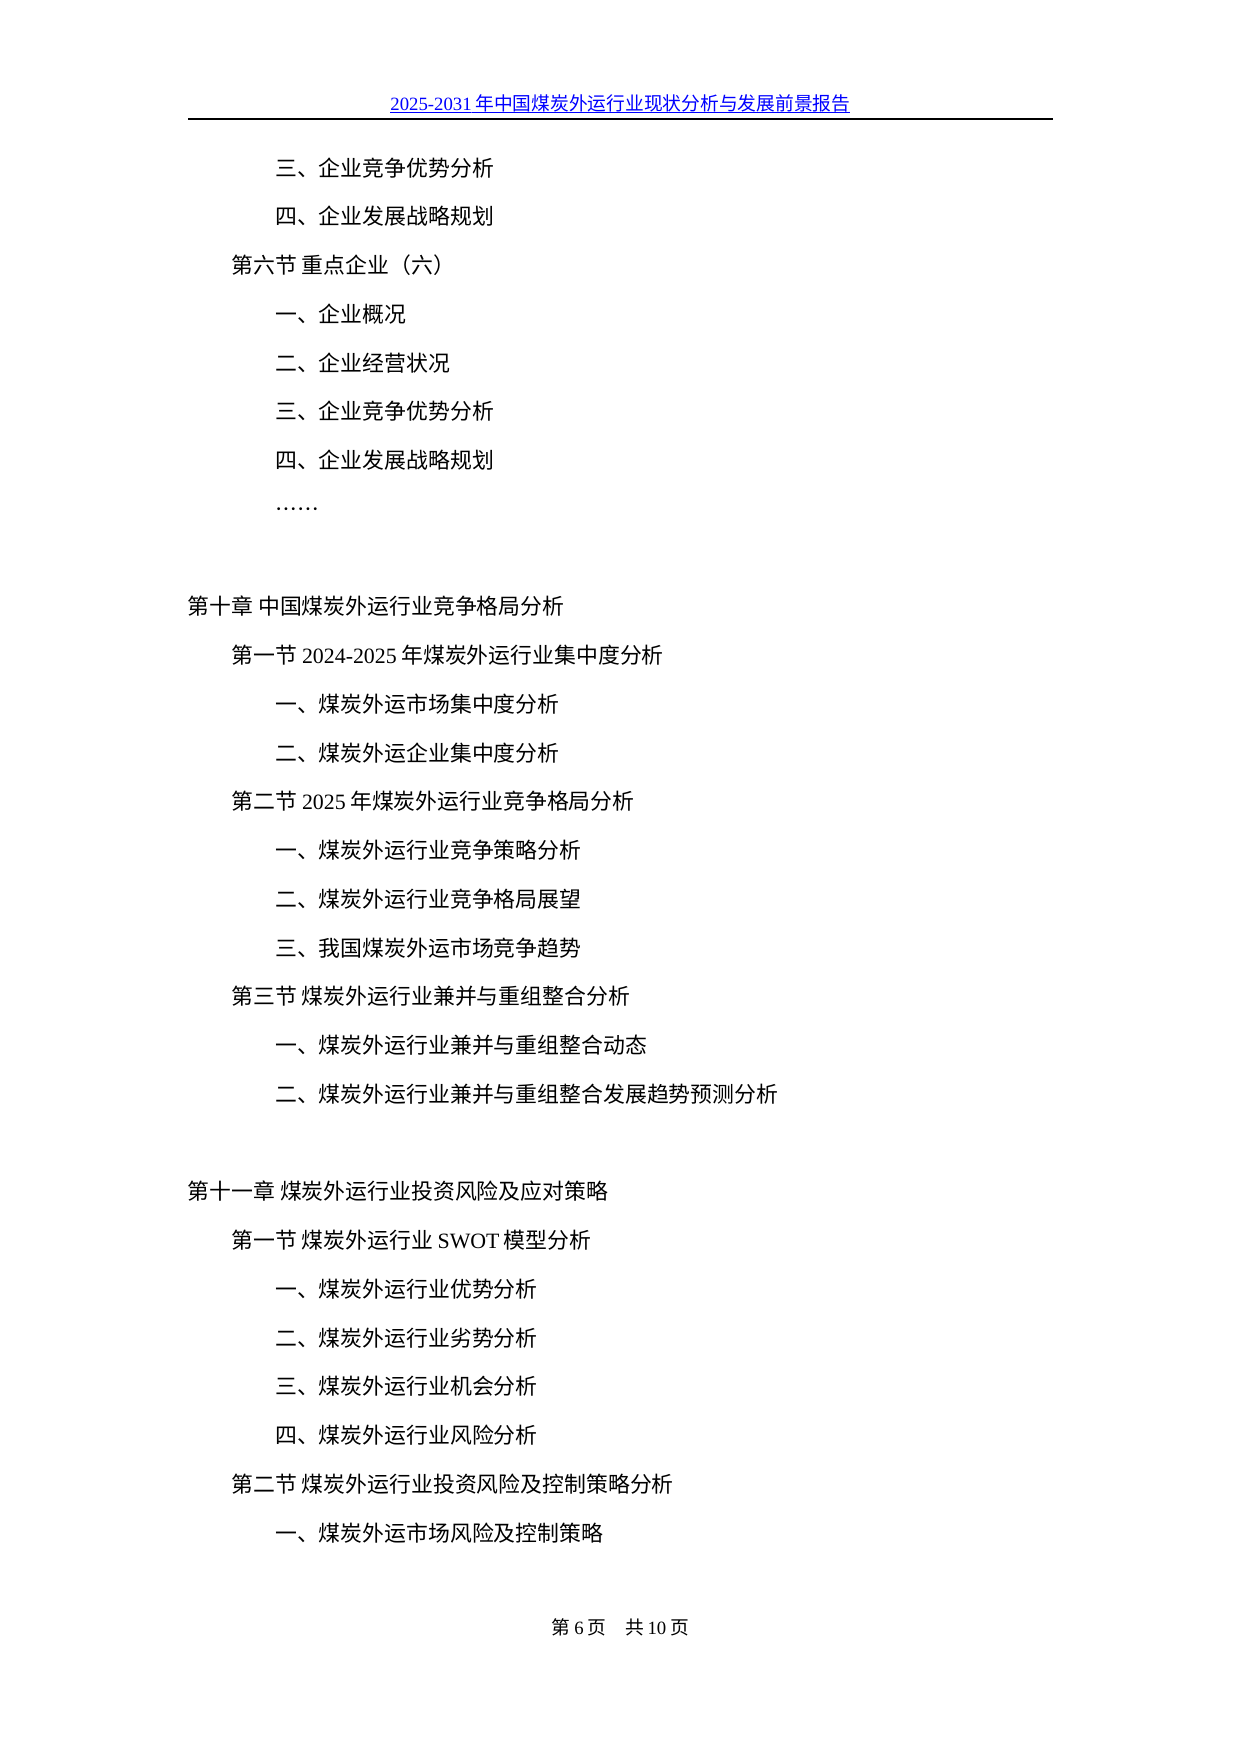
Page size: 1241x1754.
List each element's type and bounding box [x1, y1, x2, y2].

text [187, 150, 1053, 1548]
